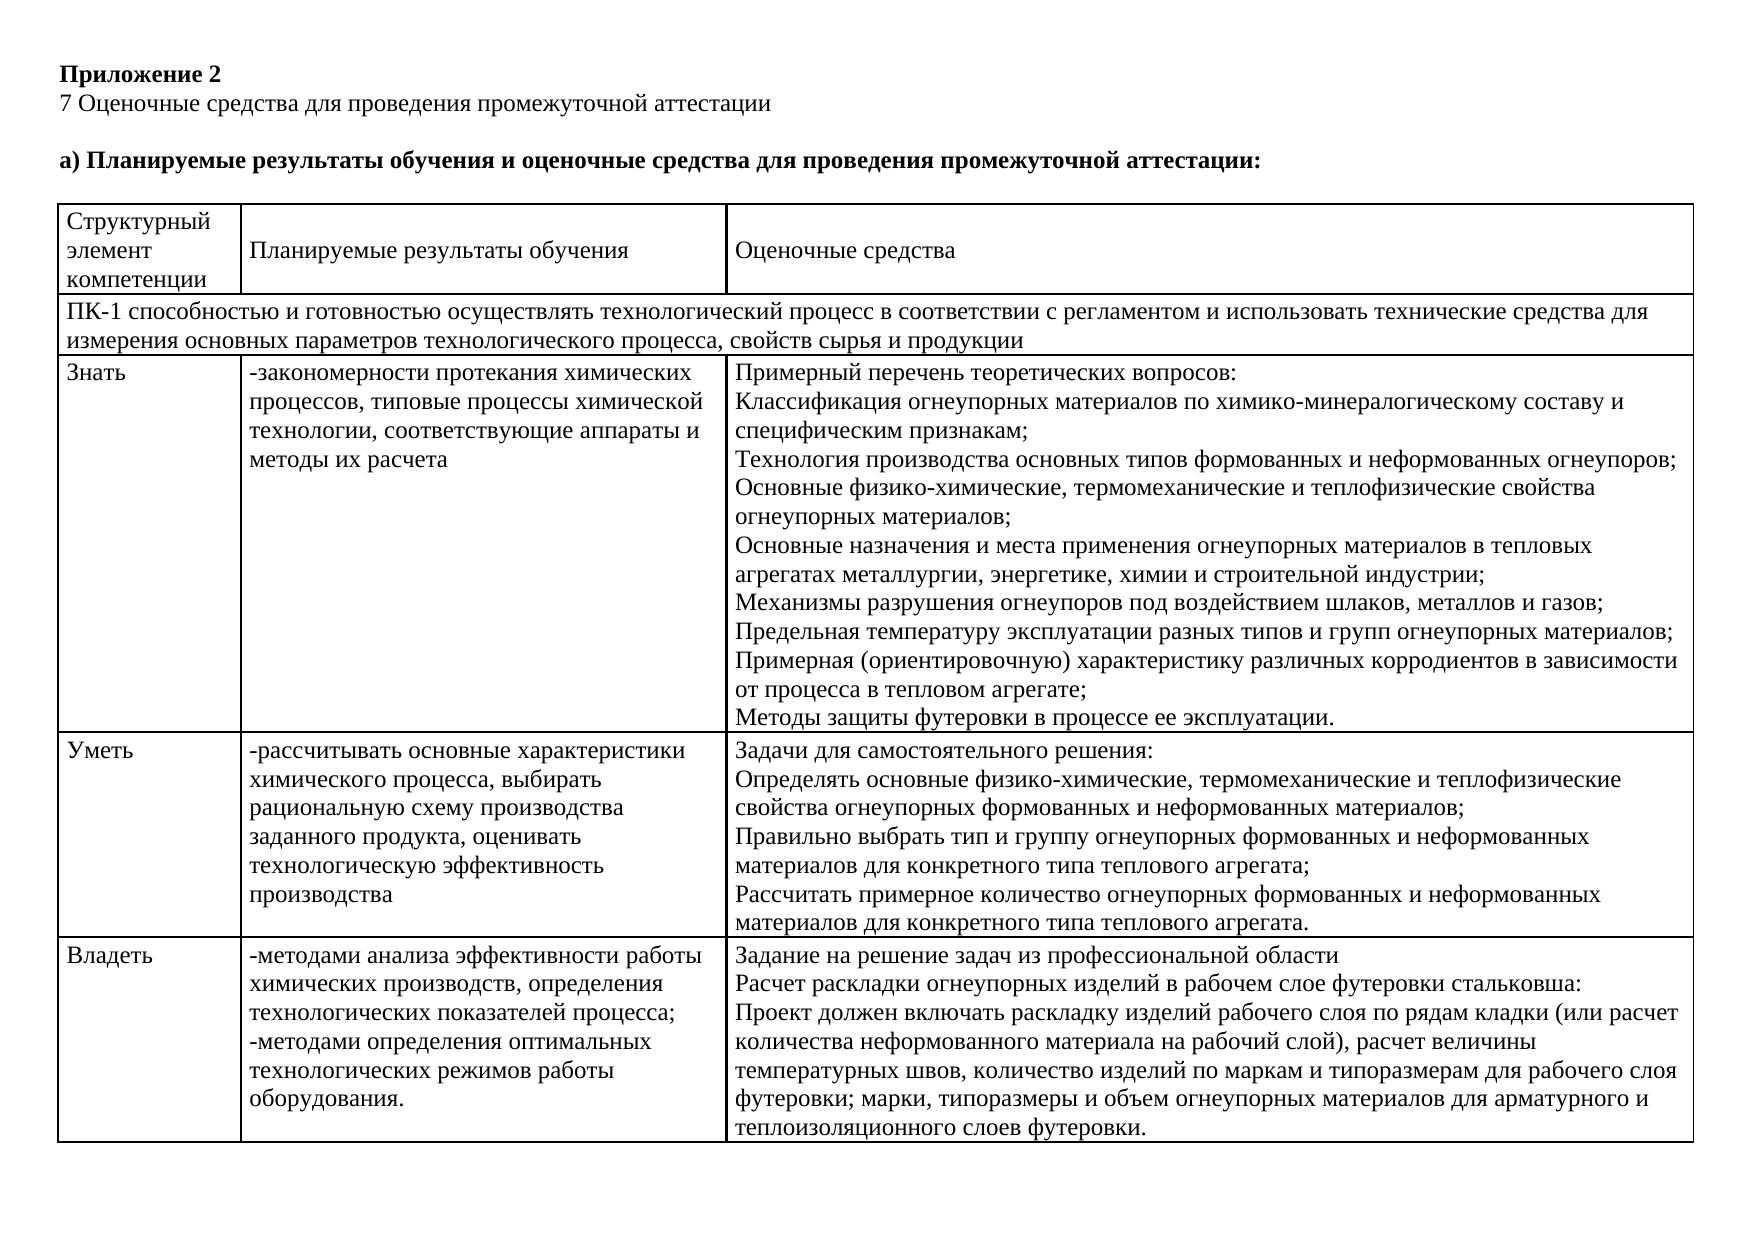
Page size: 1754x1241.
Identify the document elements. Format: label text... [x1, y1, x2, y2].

text 7 Оценочные средства для проведения промежуточной аттестации [59, 88, 1695, 117]
table_cell Задачи для самостоятельного решения: Определять основные физико-химические, термомеханические и теплофизические свойства огнеупорных формованных и неформованных материалов; Правильно выбрать тип и группу огнеупорных формованных и неформованных материалов для конкретного типа теплового агрегата; Рассчитать примерное количество огнеупорных формованных и неформованных материалов для конкретного типа теплового агрегата. [728, 733, 1693, 936]
text а) Планируемые результаты обучения и оценочные средства для проведения промежуточной аттестации: [59, 145, 1695, 174]
table_cell ПК-1 способностью и готовностью осуществлять технологический процесс в соответствии с регламентом и использовать технические средства для измерения основных параметров технологического процесса, свойств сырья и продукции [59, 295, 1693, 354]
table_cell Владеть [59, 938, 240, 1141]
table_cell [728, 938, 1693, 1141]
table_header Оценочные средства [728, 205, 1693, 293]
table_header Планируемые результаты обучения [242, 205, 725, 293]
table_cell Примерный перечень теоретических вопросов: Классификация огнеупорных материалов по химико-минералогическому составу и специфическим признакам; Технология производства основных типов формованных и неформованных огнеупоров; Основные физико-химические, термомеханические и теплофизические свойства огнеупорных материалов; Основные назначения и места применения огнеупорных материалов в тепловых агрегатах металлургии, энергетике, химии и строительной индустрии; Механизмы разрушения огнеупоров под воздействием шлаков, металлов и газов; Предельная температуру эксплуатации разных типов и групп огнеупорных материалов; Примерная (ориентировочную) характеристику различных корродиентов в зависимости от процесса в тепловом агрегате; Методы защиты футеровки в процессе ее эксплуатации. [728, 356, 1693, 731]
table_cell -рассчитывать основные характеристики химического процесса, выбирать рациональную схему производства заданного продукта, оценивать технологическую эффективность производства [242, 733, 725, 936]
table_cell -закономерности протекания химических процессов, типовые процессы химической технологии, соответствующие аппараты и методы их расчета [242, 356, 725, 731]
table_cell Знать [59, 356, 240, 731]
text Приложение 2 [59, 59, 1695, 88]
table_header Структурный элемент компетенции [59, 205, 240, 293]
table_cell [242, 938, 725, 1141]
table_cell Уметь [59, 733, 240, 936]
